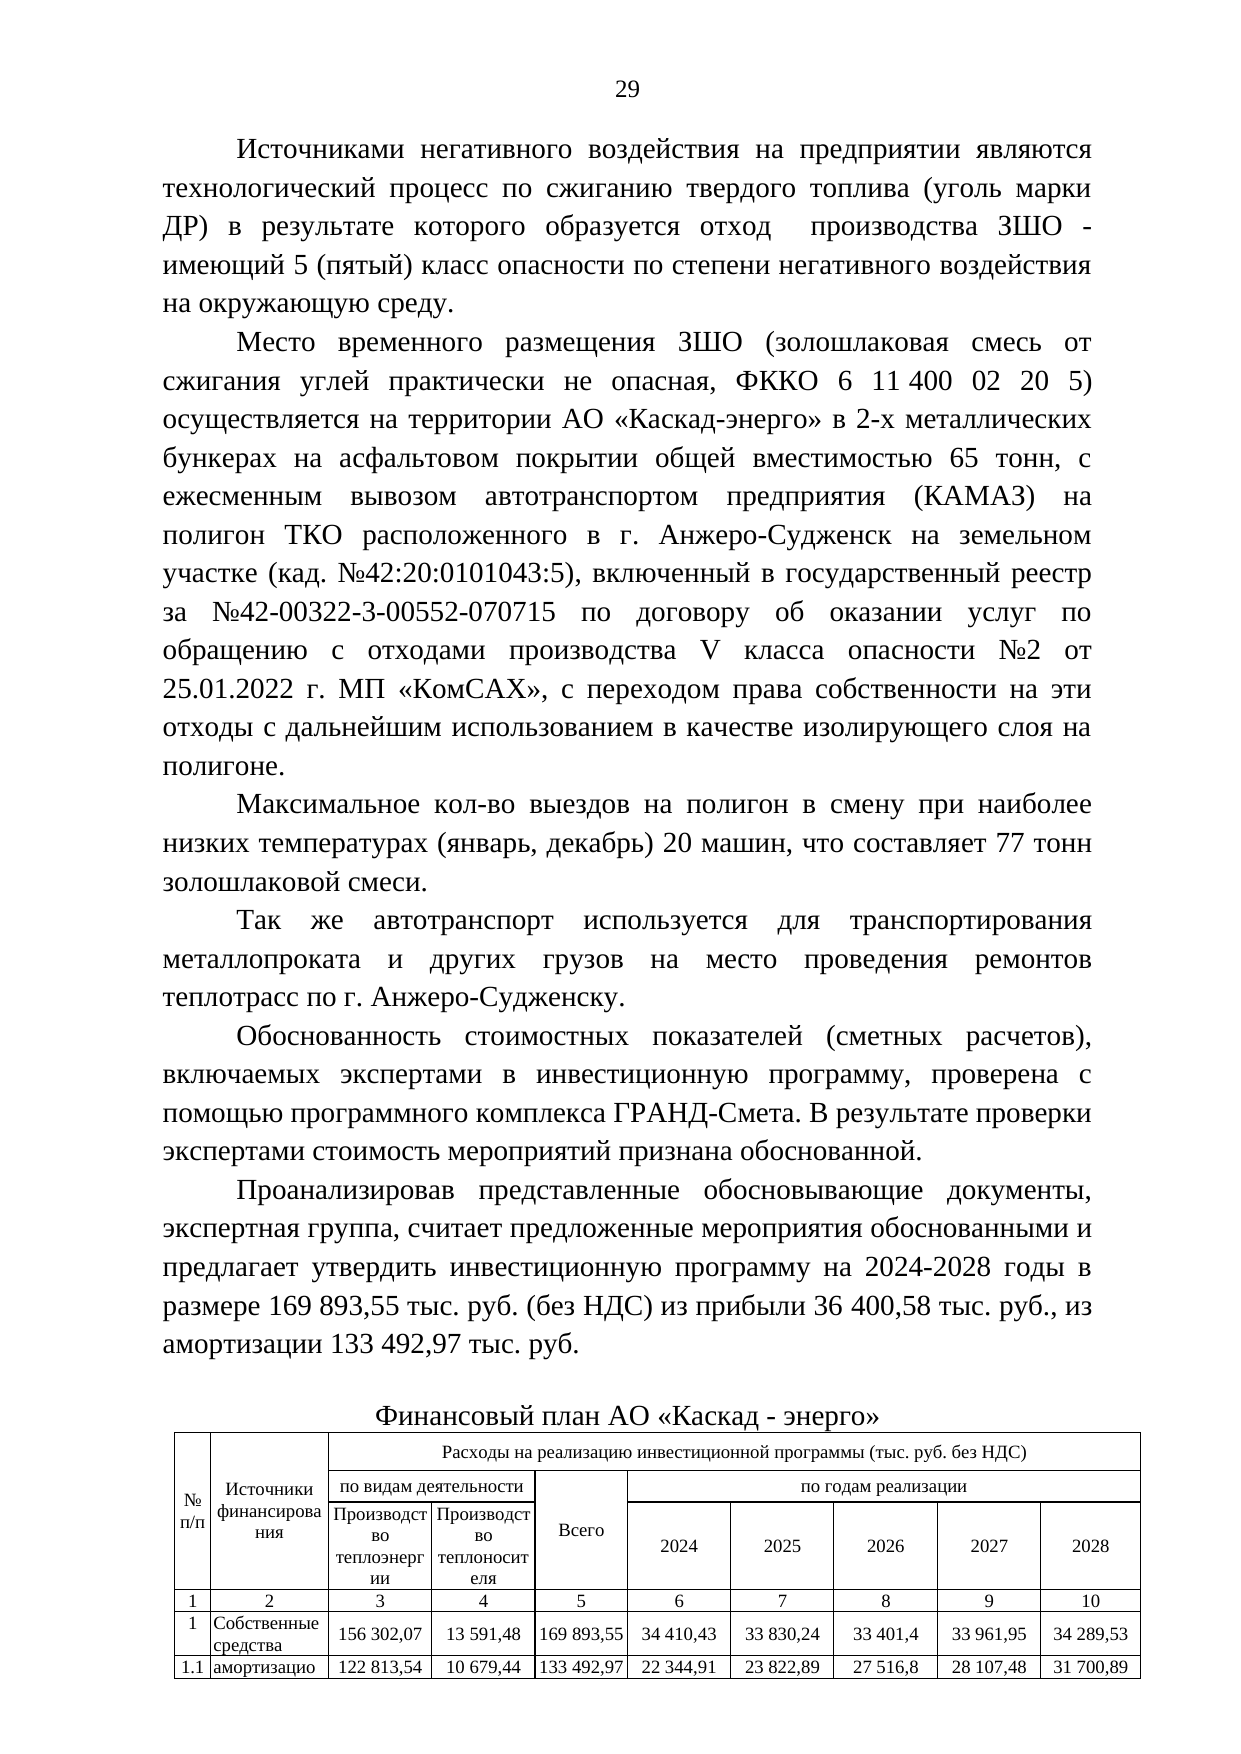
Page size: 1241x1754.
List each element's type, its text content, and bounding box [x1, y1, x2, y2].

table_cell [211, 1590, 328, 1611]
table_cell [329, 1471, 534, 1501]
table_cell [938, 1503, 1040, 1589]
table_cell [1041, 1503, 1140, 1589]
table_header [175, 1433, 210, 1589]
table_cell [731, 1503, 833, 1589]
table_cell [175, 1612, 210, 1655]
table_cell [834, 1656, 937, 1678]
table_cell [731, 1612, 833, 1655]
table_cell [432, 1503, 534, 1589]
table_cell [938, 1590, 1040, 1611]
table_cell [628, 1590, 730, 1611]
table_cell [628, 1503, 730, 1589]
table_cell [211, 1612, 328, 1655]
text Проанализировав представленные обосновывающие документы, экспертная группа, считает предложенные мероприятия обоснованными и предлагает утвердить инвестиционную программу на 2024-2028 годы в размере 169 893,55 тыс. руб. (без НДС) из прибыли 36 400,58 тыс. руб., из амортизации 133 492,97 тыс. руб. [162, 1172, 1092, 1360]
text Максимальное кол-во выездов на полигон в смену при наиболее низких температурах (январь, декабрь) 20 машин, что составляет 77 тонн золошлаковой смеси. [162, 787, 1092, 897]
text Так же автотранспорт используется для транспортирования металлопроката и других грузов на место проведения ремонтов теплотрасс по г. Анжеро-Судженску. [162, 902, 1092, 1013]
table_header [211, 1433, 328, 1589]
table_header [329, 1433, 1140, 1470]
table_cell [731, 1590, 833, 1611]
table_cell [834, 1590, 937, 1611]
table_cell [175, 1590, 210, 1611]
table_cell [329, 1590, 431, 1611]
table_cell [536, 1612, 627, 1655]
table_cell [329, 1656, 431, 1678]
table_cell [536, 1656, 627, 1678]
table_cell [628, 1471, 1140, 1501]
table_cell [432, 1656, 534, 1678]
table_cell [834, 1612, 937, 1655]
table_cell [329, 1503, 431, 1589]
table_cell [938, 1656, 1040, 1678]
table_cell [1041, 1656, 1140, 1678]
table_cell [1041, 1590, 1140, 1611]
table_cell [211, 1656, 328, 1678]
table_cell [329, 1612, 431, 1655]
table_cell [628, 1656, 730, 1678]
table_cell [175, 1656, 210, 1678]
text Источниками негативного воздействия на предприятии являются технологический процесс по сжиганию твердого топлива (уголь марки ДР) в результате которого образуется отход производства ЗШО - имеющий 5 (пятый) класс опасности по степени негативного воздействия на окружающую среду. [162, 131, 1092, 319]
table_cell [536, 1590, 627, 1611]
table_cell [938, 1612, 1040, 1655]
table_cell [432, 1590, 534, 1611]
text Финансовый план АО «Каскад - энерго» [162, 1398, 1092, 1432]
text Обоснованность стоимостных показателей (сметных расчетов), включаемых экспертами в инвестиционную программу, проверена с помощью программного комплекса ГРАНД-Смета. В результате проверки экспертами стоимость мероприятий признана обоснованной. [162, 1018, 1092, 1167]
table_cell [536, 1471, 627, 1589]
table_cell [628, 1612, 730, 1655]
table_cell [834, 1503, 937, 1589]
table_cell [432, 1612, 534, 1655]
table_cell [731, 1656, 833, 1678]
text Место временного размещения ЗШО (золошлаковая смесь от сжигания углей практически не опасная, ФККО 6 11 400 02 20 5) осуществляется на территории АО «Каскад-энерго» в 2-х металлических бункерах на асфальтовом покрытии общей вместимостью 65 тонн, с ежесменным вывозом автотранспортом предприятия (КАМАЗ) на полигон ТКО расположенного в г. Анжеро-Судженск на земельном участке (кад. №42:20:0101043:5), включенный в государственный реестр за №42-00322-3-00552-070715 по договору об оказании услуг по обращению с отходами производства V класса опасности №2 от 25.01.2022 г. МП «КомСАХ», с переходом права собственности на эти отходы с дальнейшим использованием в качестве изолирующего слоя на полигоне. [162, 324, 1092, 782]
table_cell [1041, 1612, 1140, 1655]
